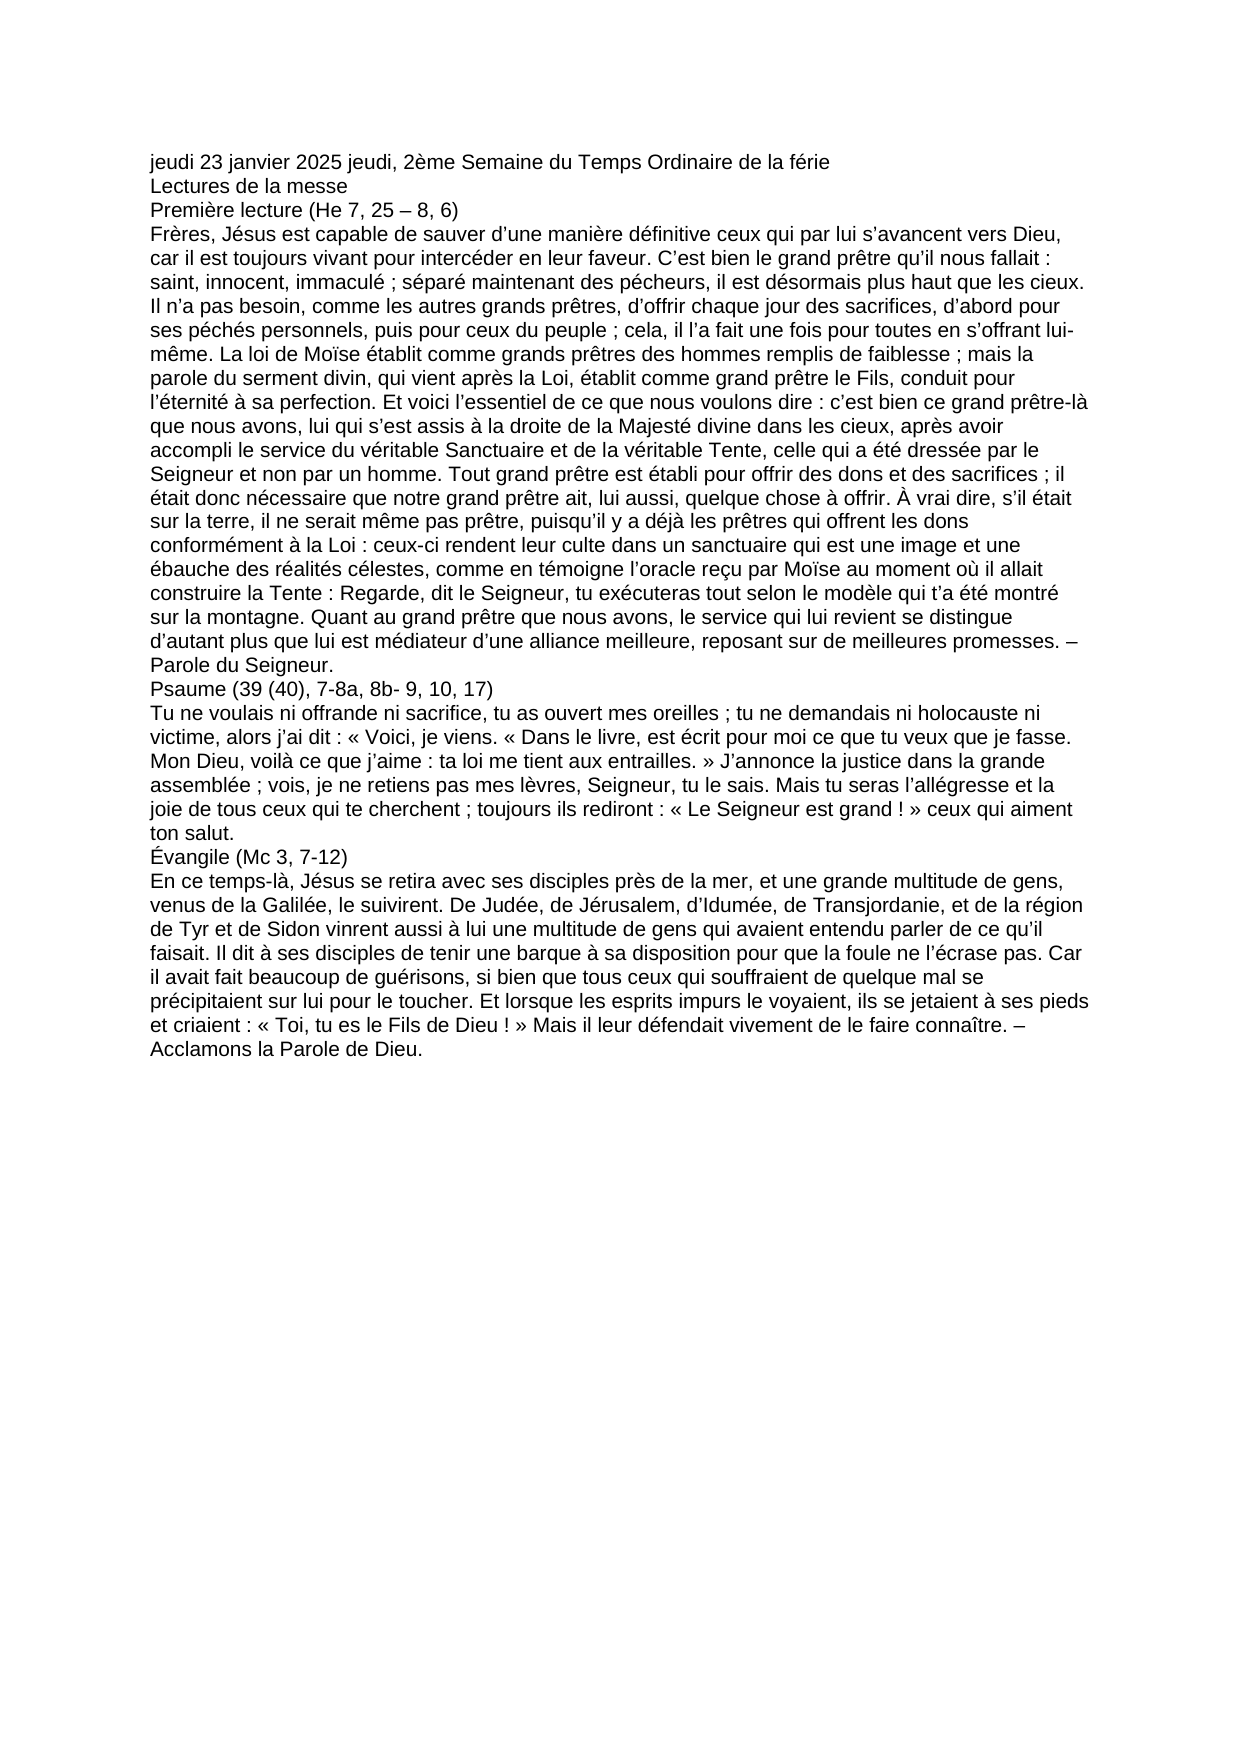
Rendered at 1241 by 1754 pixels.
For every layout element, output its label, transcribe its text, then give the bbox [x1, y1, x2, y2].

text Frères, Jésus est capable de sauver d’une manière définitive ceux qui par lui s’avancent vers Dieu, car il est toujours vivant pour intercéder en leur faveur. C’est bien le grand prêtre qu’il nous fallait : saint, innocent, immaculé ; séparé maintenant des pécheurs, il est désormais plus haut que les cieux. Il n’a pas besoin, comme les autres grands prêtres, d’offrir chaque jour des sacrifices, d’abord pour ses péchés personnels, puis pour ceux du peuple ; cela, il l’a fait une fois pour toutes en s’offrant lui-même. La loi de Moïse établit comme grands prêtres des hommes remplis de faiblesse ; mais la parole du serment divin, qui vient après la Loi, établit comme grand prêtre le Fils, conduit pour l’éternité à sa perfection. Et voici l’essentiel de ce que nous voulons dire : c’est bien ce grand prêtre-là que nous avons, lui qui s’est assis à la droite de la Majesté divine dans les cieux, après avoir accompli le service du véritable Sanctuaire et de la véritable Tente, celle qui a été dressée par le Seigneur et non par un homme. Tout grand prêtre est établi pour offrir des dons et des sacrifices ; il était donc nécessaire que notre grand prêtre ait, lui aussi, quelque chose à offrir. À vrai dire, s’il était sur la terre, il ne serait même pas prêtre, puisqu’il y a déjà les prêtres qui offrent les dons conformément à la Loi : ceux-ci rendent leur culte dans un sanctuaire qui est une image et une ébauche des réalités célestes, comme en témoigne l’oracle reçu par Moïse au moment où il allait construire la Tente : Regarde, dit le Seigneur, tu exécuteras tout selon le modèle qui t’a été montré sur la montagne. Quant au grand prêtre que nous avons, le service qui lui revient se distingue d’autant plus que lui est médiateur d’une alliance meilleure, reposant sur de meilleures promesses. – Parole du Seigneur. [150, 222, 1090, 677]
text En ce temps-là, Jésus se retira avec ses disciples près de la mer, et une grande multitude de gens, venus de la Galilée, le suivirent. De Judée, de Jérusalem, d’Idumée, de Transjordanie, et de la région de Tyr et de Sidon vinrent aussi à lui une multitude de gens qui avaient entendu parler de ce qu’il faisait. Il dit à ses disciples de tenir une barque à sa disposition pour que la foule ne l’écrase pas. Car il avait fait beaucoup de guérisons, si bien que tous ceux qui souffraient de quelque mal se précipitaient sur lui pour le toucher. Et lorsque les esprits impurs le voyaient, ils se jetaient à ses pieds et criaient : « Toi, tu es le Fils de Dieu ! » Mais il leur défendait vivement de le faire connaître. – Acclamons la Parole de Dieu. [150, 869, 1090, 1060]
text Tu ne voulais ni offrande ni sacrifice, tu as ouvert mes oreilles ; tu ne demandais ni holocauste ni victime, alors j’ai dit : « Voici, je viens. « Dans le livre, est écrit pour moi ce que tu veux que je fasse. Mon Dieu, voilà ce que j’aime : ta loi me tient aux entrailles. » J’annonce la justice dans la grande assemblée ; vois, je ne retiens pas mes lèvres, Seigneur, tu le sais. Mais tu seras l’allégresse et la joie de tous ceux qui te cherchent ; toujours ils rediront : « Le Seigneur est grand ! » ceux qui aiment ton salut. [150, 701, 1090, 845]
